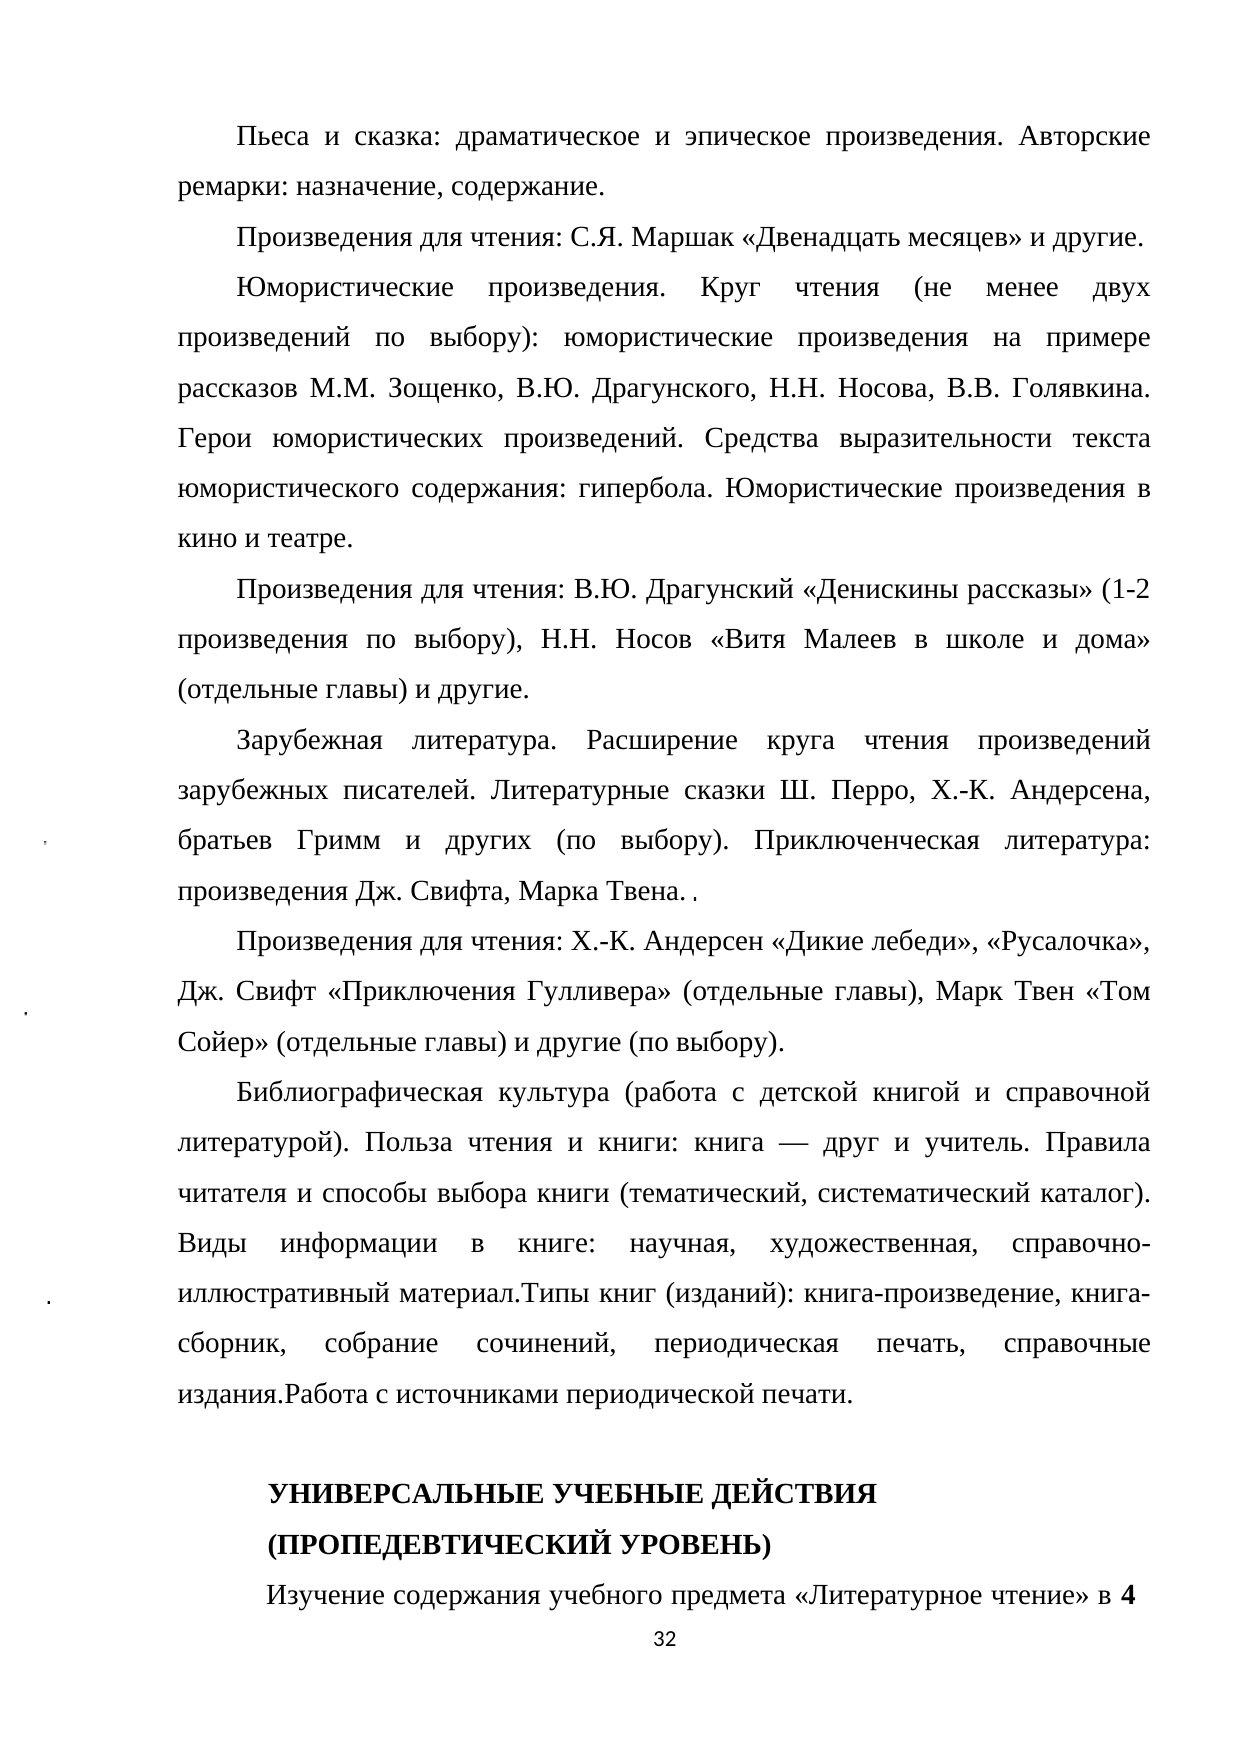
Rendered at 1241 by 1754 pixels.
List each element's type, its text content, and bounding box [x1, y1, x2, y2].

text Пьеса и сказка: драматическое и эпическое произведения. Авторские ремарки: назначение, содержание. [177, 118, 1152, 202]
text УНИВЕРСАЛЬНЫЕ УЧЕБНЫЕ ДЕЙСТВИЯ [193, 1477, 1135, 1510]
text (ПРОПЕДЕВТИЧЕСКИЙ УРОВЕНЬ) [193, 1527, 1135, 1560]
text Библиографическая культура (работа с детской книгой и справочной литературой). Польза чтения и книги: книга — друг и учитель. Правила читателя и способы выбора книги (тематический, систематический каталог). Виды информации в книге: научная, художественная, справочно-иллюстративный материал.Типы книг (изданий): книга-произведение, книга-сборник, собрание сочинений, периодическая печать, справочные издания.Работа с источниками периодической печати. [177, 1074, 1152, 1409]
text Произведения для чтения: С.Я. Маршак «Двенадцать месяцев» и другие. [177, 219, 1152, 252]
text Произведения для чтения: Х.-К. Андерсен «Дикие лебеди», «Русалочка», Дж. Свифт «Приключения Гулливера» (отдельные главы), Марк Твен «Том Сойер» (отдельные главы) и другие (по выбору). [177, 923, 1152, 1057]
text Произведения для чтения: В.Ю. Драгунский «Денискины рассказы» (1-2 произведения по выбору), Н.Н. Носов «Витя Малеев в школе и дома» (отдельные главы) и другие. [177, 571, 1152, 705]
text Зарубежная литература. Расширение круга чтения произведений зарубежных писателей. Литературные сказки Ш. Перро, Х.-К. Андерсена, братьев Гримм и других (по выбору). Приключенческая литература: произведения Дж. Свифта, Марка Твена. [177, 722, 1152, 906]
text Юмористические произведения. Круг чтения (не менее двух произведений по выбору): юмористические произведения на примере рассказов М.М. Зощенко, В.Ю. Драгунского, Н.Н. Носова, В.В. Голявкина. Герои юмористических произведений. Средства выразительности текста юмористического содержания: гипербола. Юмористические произведения в кино и театре. [177, 269, 1152, 554]
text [192, 1577, 1135, 1611]
